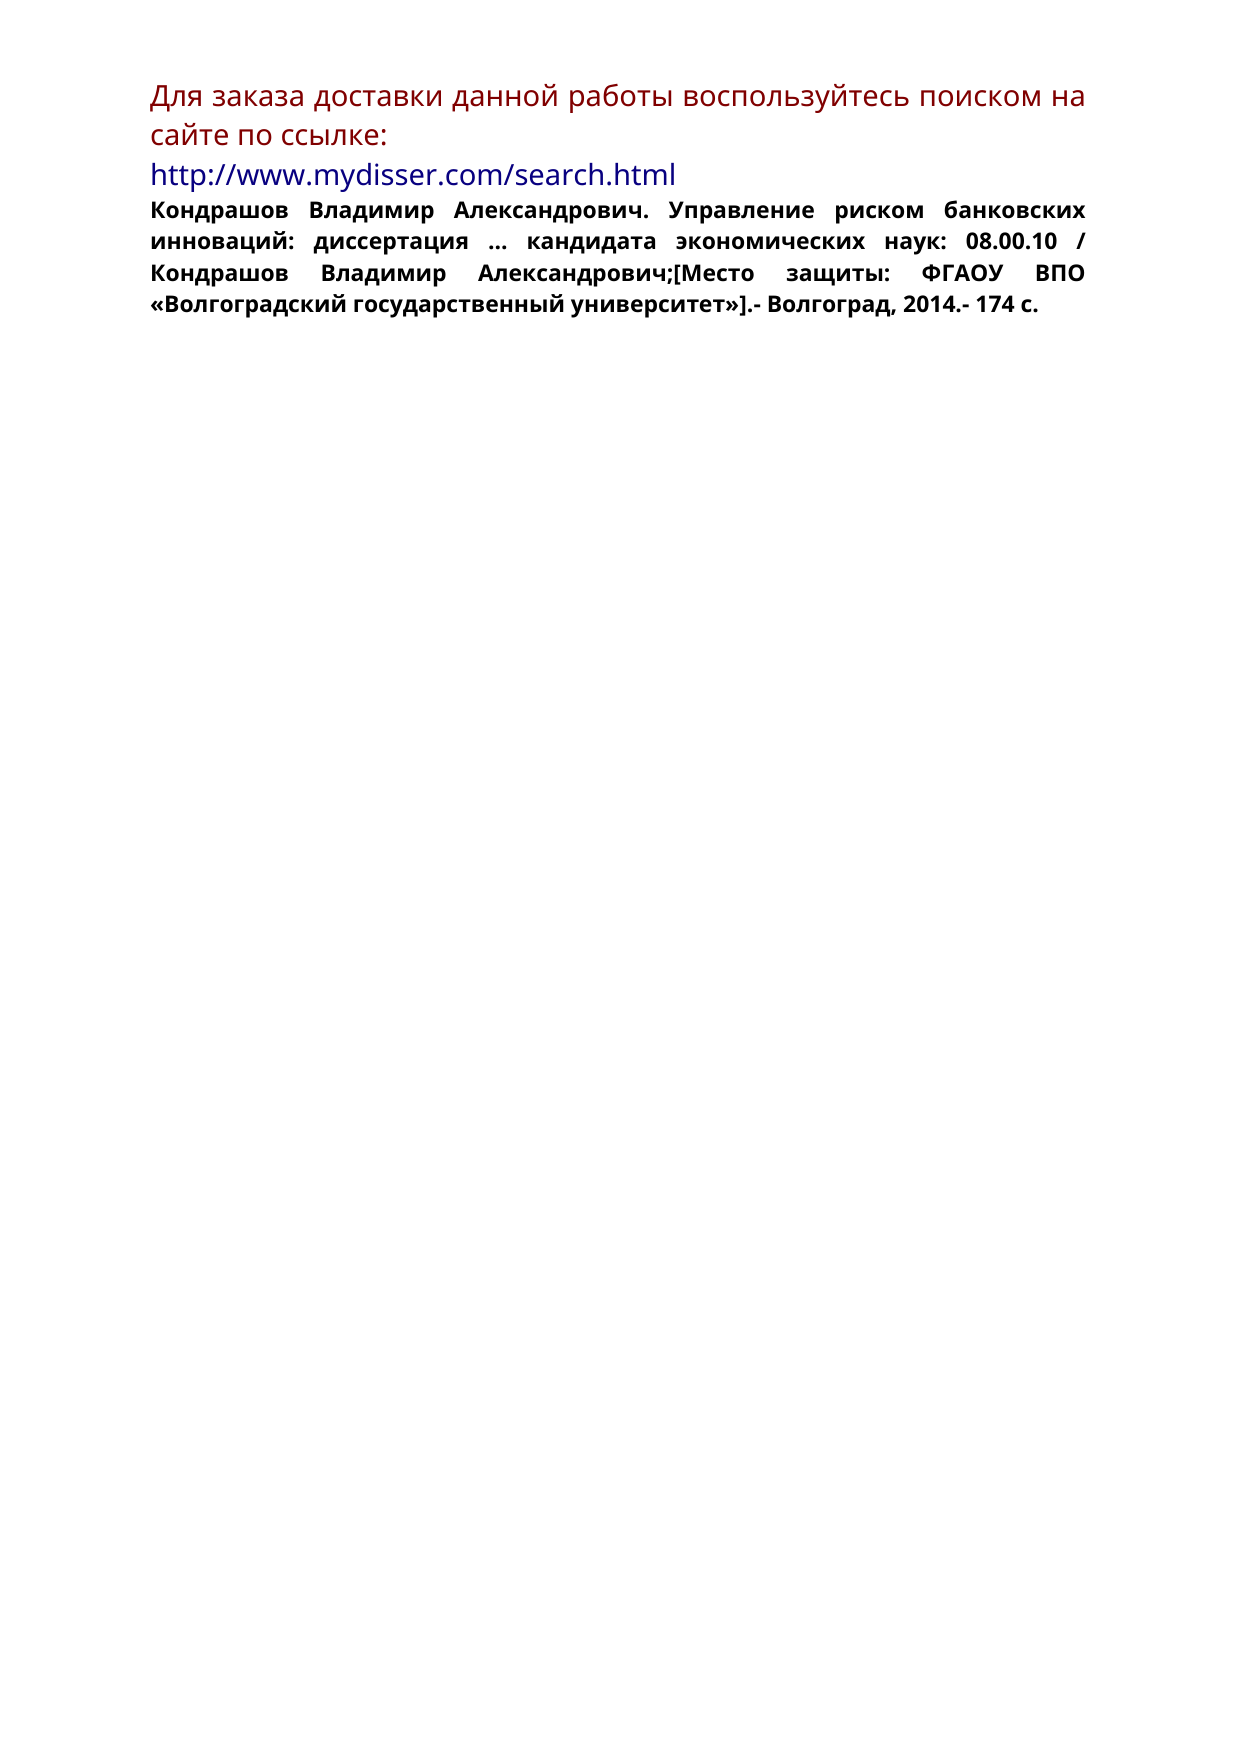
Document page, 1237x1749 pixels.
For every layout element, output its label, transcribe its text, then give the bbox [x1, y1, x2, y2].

text Кондрашов Владимир Александрович. Управление риском банковских инноваций: диссертация ... кандидата экономических наук: 08.00.10 / Кондрашов Владимир Александрович;[Место защиты: ФГАОУ ВПО «Волгоградский государственный университет»].- Волгоград, 2014.- 174 с. [150, 194, 1086, 319]
